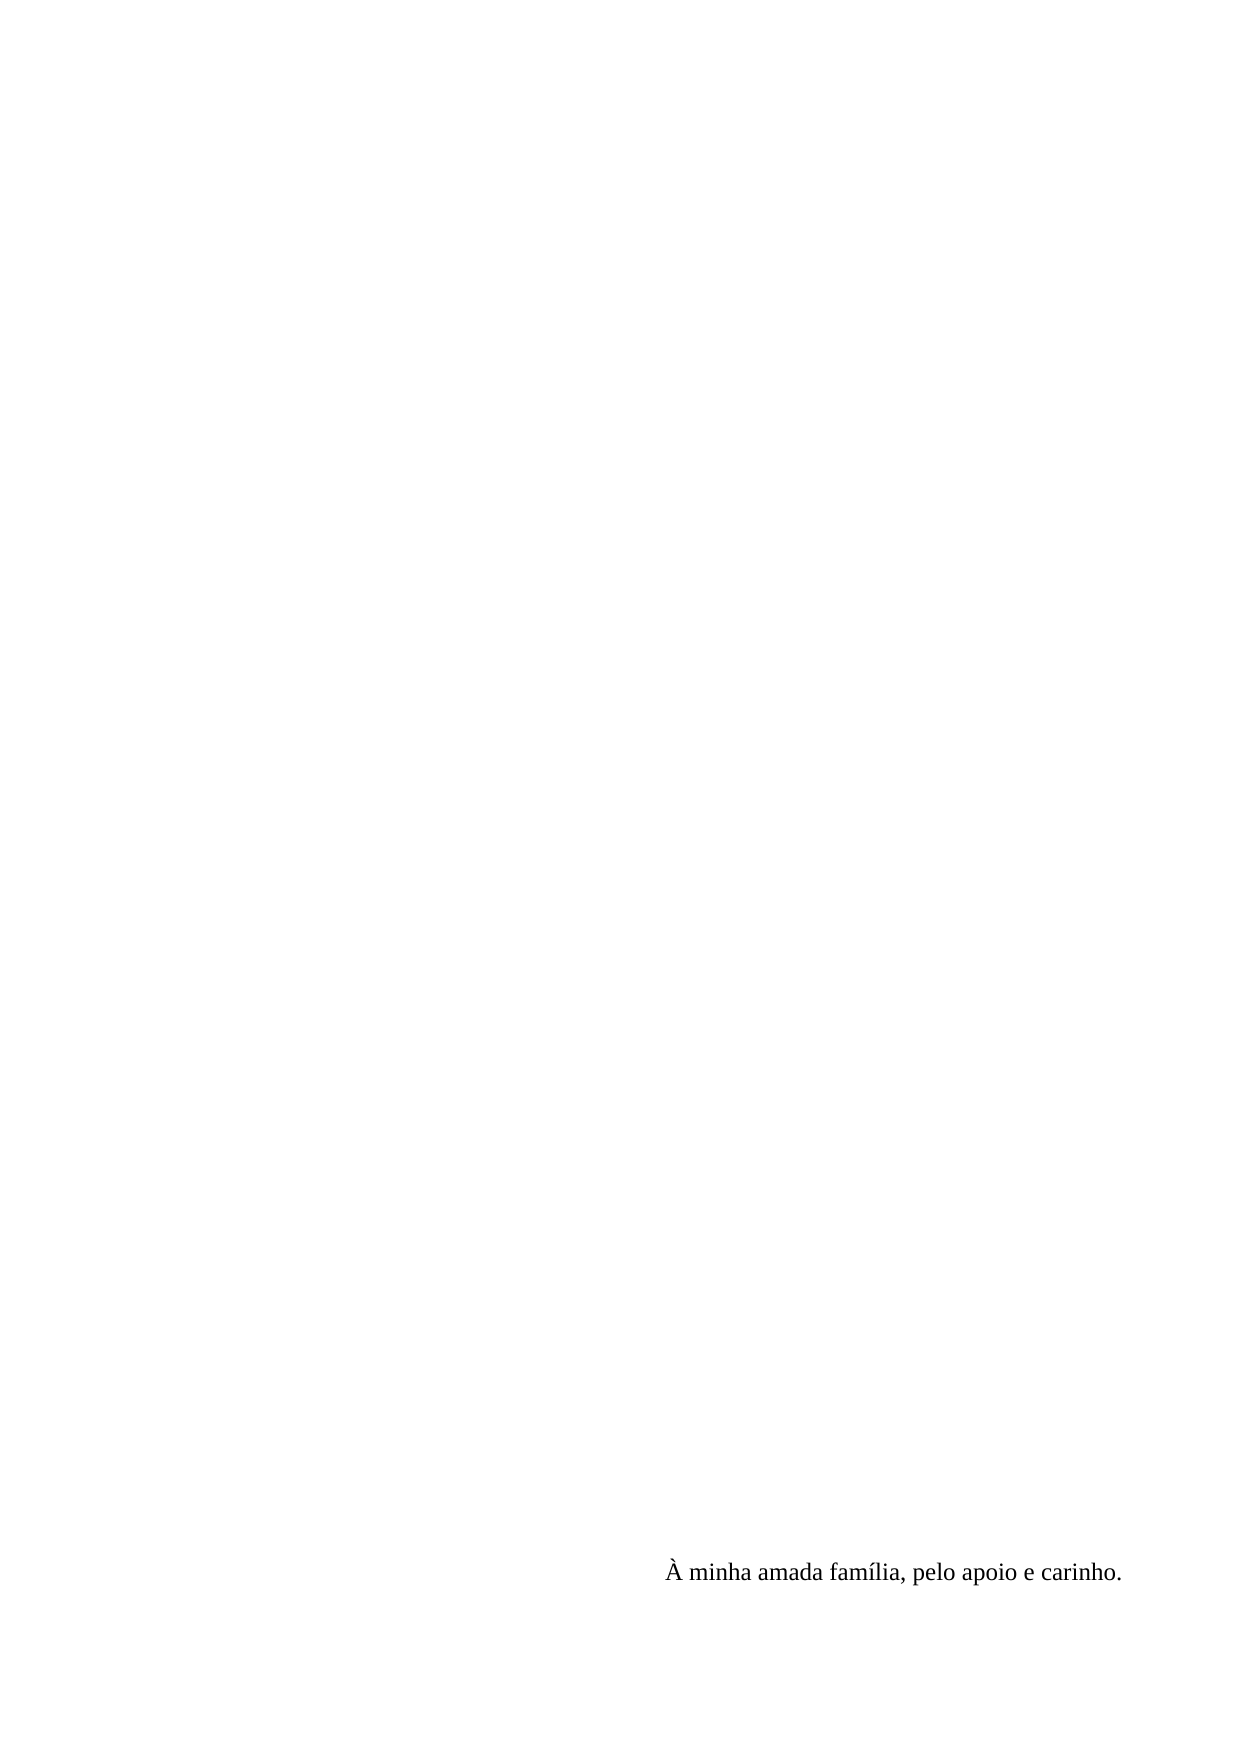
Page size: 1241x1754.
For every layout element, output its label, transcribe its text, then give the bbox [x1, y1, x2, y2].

text À minha amada família, pelo apoio e carinho. [177, 1557, 1122, 1586]
